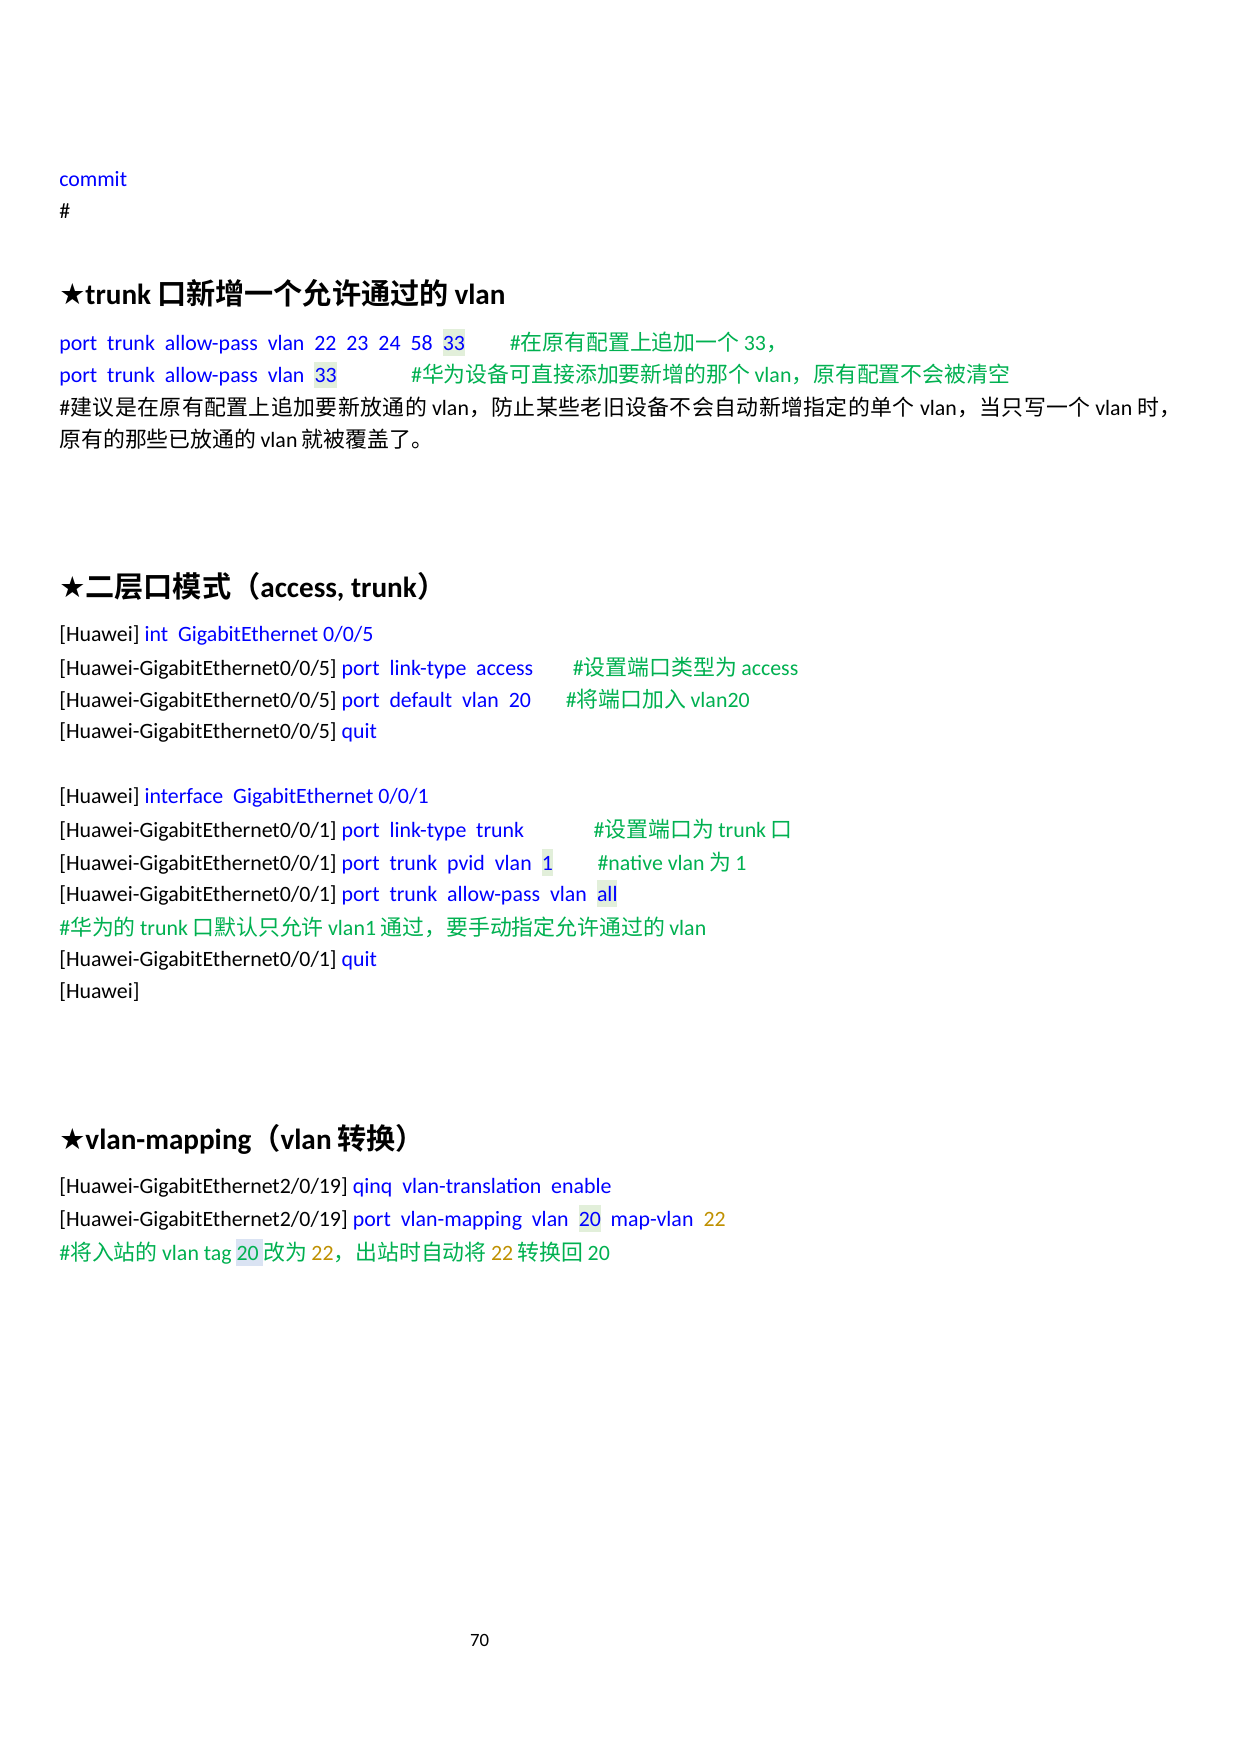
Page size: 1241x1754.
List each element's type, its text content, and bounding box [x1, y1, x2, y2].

text [Huawei-GigabitEthernet2/0/19] port vlan-mapping vlan 20 map-vlan 22 [59, 1202, 1181, 1234]
text port trunk allow-pass vlan 22 23 24 58 33 #在原有配置上追加一个33， [59, 324, 1181, 357]
text commit [59, 162, 1181, 194]
text ★trunk口新增一个允许通过的vlan [59, 259, 1181, 324]
text ★vlan-mapping（vlan转换） [59, 1104, 1181, 1169]
text ★二层口模式（access, trunk） [59, 552, 1181, 617]
text [Huawei-GigabitEthernet0/0/1] port trunk pvid vlan 1 #native vlan为1 [59, 844, 1181, 877]
text [Huawei-GigabitEthernet0/0/1] quit [59, 942, 1181, 974]
text [Huawei-GigabitEthernet2/0/19] qinq vlan-translation enable [59, 1169, 1181, 1202]
text port trunk allow-pass vlan 33 #华为设备可直接添加要新增的那个vlan，原有配置不会被清空 [59, 357, 1181, 389]
text [Huawei-GigabitEthernet0/0/1] port link-type trunk #设置端口为trunk口 [59, 812, 1181, 844]
text [Huawei] interface GigabitEthernet 0/0/1 [59, 779, 1181, 812]
text # [59, 194, 1181, 227]
text #将入站的vlan tag 20改为22，出站时自动将22转换回20 [59, 1234, 1181, 1267]
text [Huawei] int GigabitEthernet 0/0/5 [59, 617, 1181, 649]
text [Huawei-GigabitEthernet0/0/5] port default vlan 20 #将端口加入vlan20 [59, 682, 1181, 714]
text [Huawei-GigabitEthernet0/0/5] port link-type access #设置端口类型为access [59, 649, 1181, 682]
text [Huawei-GigabitEthernet0/0/5] quit [59, 714, 1181, 747]
text [Huawei] [59, 974, 1181, 1007]
text #华为的trunk口默认只允许vlan1通过，要手动指定允许通过的vlan [59, 909, 1181, 942]
text [Huawei-GigabitEthernet0/0/1] port trunk allow-pass vlan all [59, 877, 1181, 909]
text #建议是在原有配置上追加要新放通的vlan，防止某些老旧设备不会自动新增指定的单个vlan，当只写一个vlan时，原有的那些已放通的vlan就被覆盖了。 [59, 389, 1181, 454]
